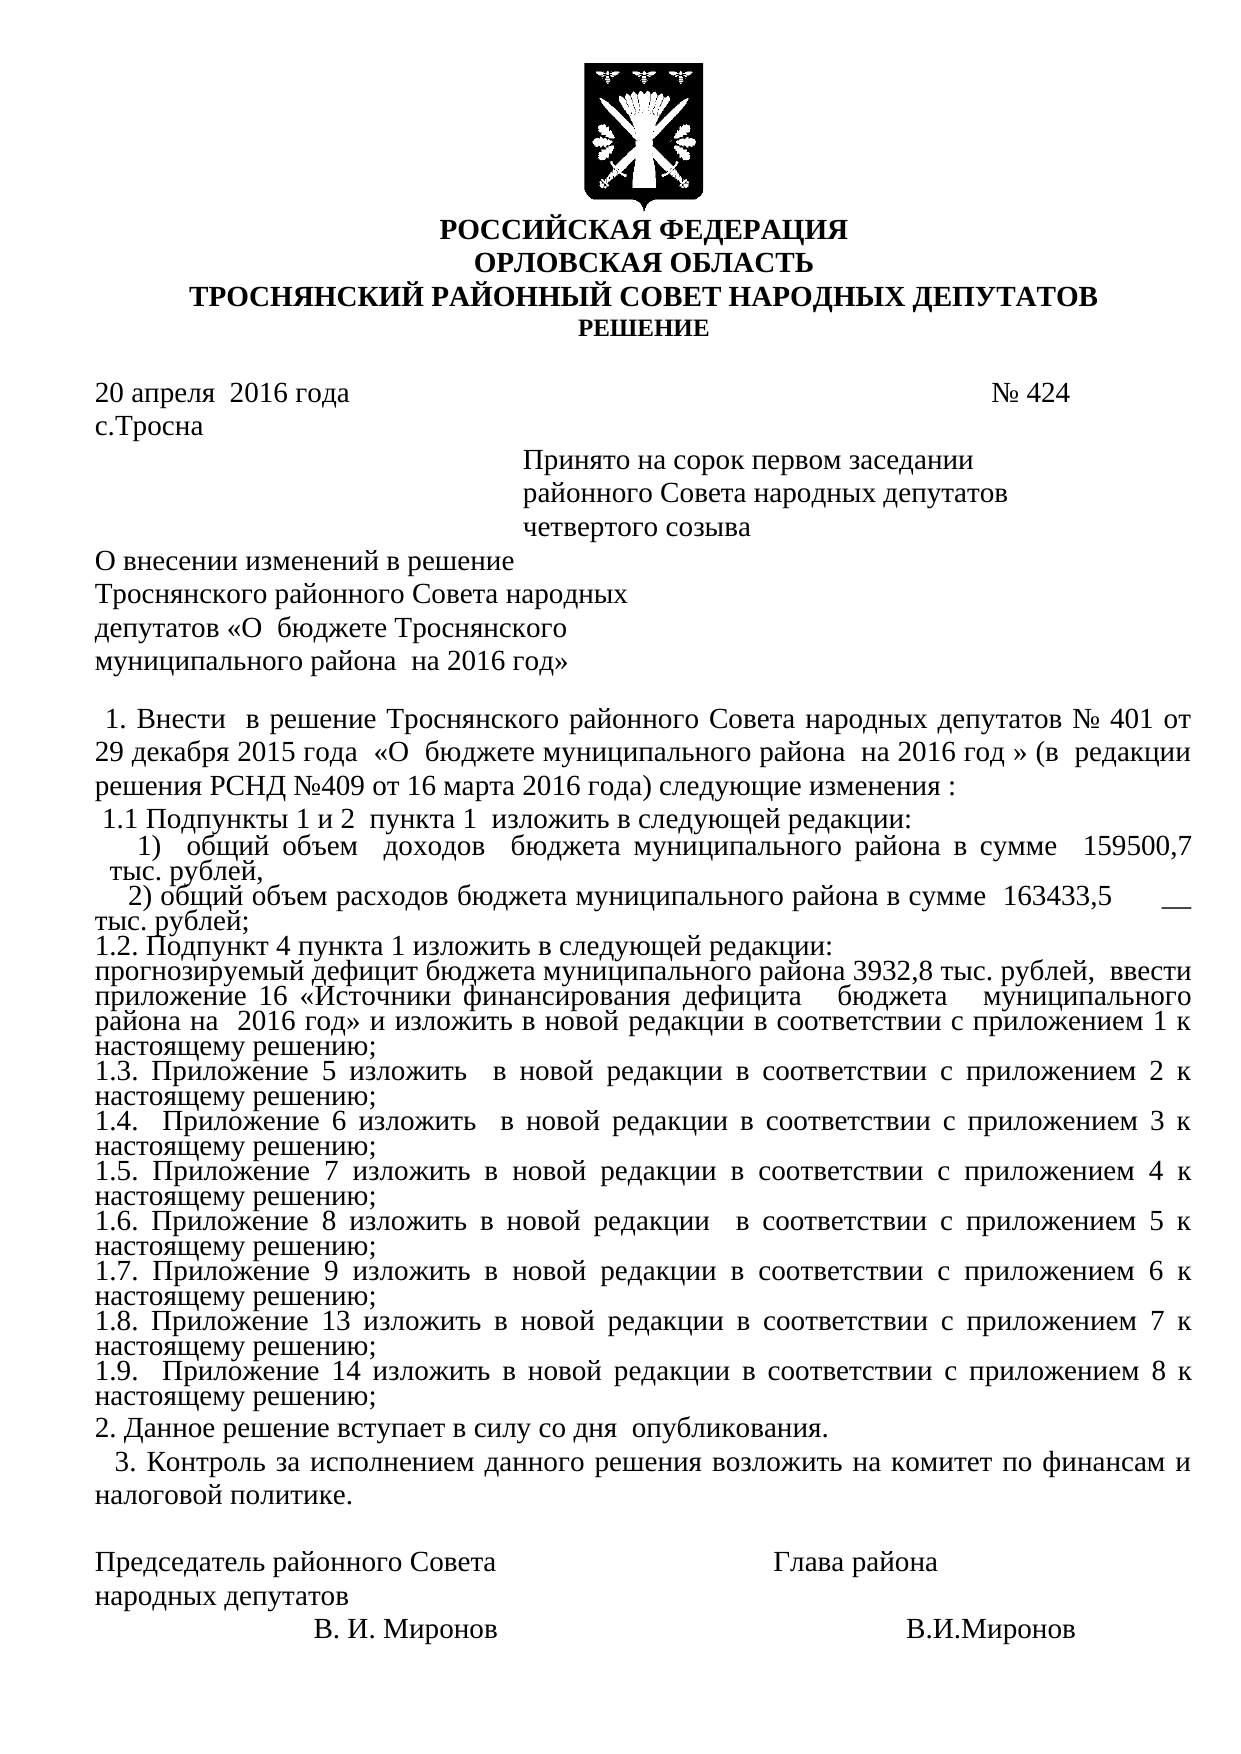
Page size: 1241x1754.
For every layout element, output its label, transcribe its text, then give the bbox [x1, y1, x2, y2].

text Троснянского районного Совета народных [94, 576, 779, 610]
text 1.9. Приложение 14 изложить в новой редакции в соответствии с приложением 8 к настоящему решению; [94, 1360, 1193, 1410]
text 3. Контроль за исполнением данного решения возложить на комитет по финансам и налоговой политике. [94, 1444, 1193, 1511]
text 1.4. Приложение 6 изложить в новой редакции в соответствии с приложением 3 к настоящему решению; [94, 1110, 1193, 1160]
text Председатель районного Совета Глава района [94, 1544, 1193, 1578]
text РЕШЕНИЕ [94, 313, 1193, 341]
text 20 апреля 2016 года № 424 [94, 375, 1193, 408]
text ТРОСНЯНСКИЙ РАЙОННЫЙ СОВЕТ НАРОДНЫХ ДЕПУТАТОВ [94, 279, 1193, 313]
text 1.6. Приложение 8 изложить в новой редакции в соответствии с приложением 5 к настоящему решению; [94, 1210, 1193, 1260]
text 1.3. Приложение 5 изложить в новой редакции в соответствии с приложением 2 к настоящему решению; [94, 1060, 1193, 1110]
text муниципального района на 2016 год» [94, 643, 779, 677]
text В. И. Миронов В.И.Миронов [94, 1611, 1193, 1645]
text О внесении изменений в решение [94, 543, 779, 576]
text районного Совета народных депутатов [523, 476, 1193, 509]
text с.Тросна [94, 408, 1193, 442]
text 1. Внести в решение Троснянского районного Совета народных депутатов № 401 от 29 декабря 2015 года «О бюджете муниципального района на 2016 год » (в редакции решения РСНД №409 от 16 марта 2016 года) следующие изменения : [94, 701, 1193, 802]
text 1.8. Приложение 13 изложить в новой редакции в соответствии с приложением 7 к настоящему решению; [94, 1310, 1193, 1360]
text 1.2. Подпункт 4 пункта 1 изложить в следующей редакции: [94, 935, 1193, 960]
text ОРЛОВСКАЯ ОБЛАСТЬ [94, 246, 1193, 279]
text народных депутатов [94, 1578, 1193, 1611]
text 2. Данное решение вступает в силу со дня опубликования. [94, 1410, 1193, 1444]
text 1.7. Приложение 9 изложить в новой редакции в соответствии с приложением 6 к настоящему решению; [94, 1260, 1193, 1310]
text 1.5. Приложение 7 изложить в новой редакции в соответствии с приложением 4 к настоящему решению; [94, 1160, 1193, 1210]
text РОССИЙСКАЯ ФЕДЕРАЦИЯ [94, 212, 1193, 246]
text 2) общий объем расходов бюджета муниципального района в сумме 163433,5 __ тыс. рублей; [94, 885, 1193, 935]
text Принято на сорок первом заседании [523, 442, 1193, 476]
text депутатов «О бюджете Троснянского [94, 610, 779, 643]
text 1) общий объем доходов бюджета муниципального района в сумме 159500,7 тыс. рублей, [109, 835, 1193, 885]
text 1.1 Подпункты 1 и 2 пункта 1 изложить в следующей редакции: [94, 802, 1193, 835]
text прогнозируемый дефицит бюджета муниципального района 3932,8 тыс. рублей, ввести приложение 16 «Источники финансирования дефицита бюджета муниципального района на 2016 год» и изложить в новой редакции в соответствии с приложением 1 к настоящему решению; [94, 960, 1193, 1060]
text четвертого созыва [523, 509, 1193, 543]
